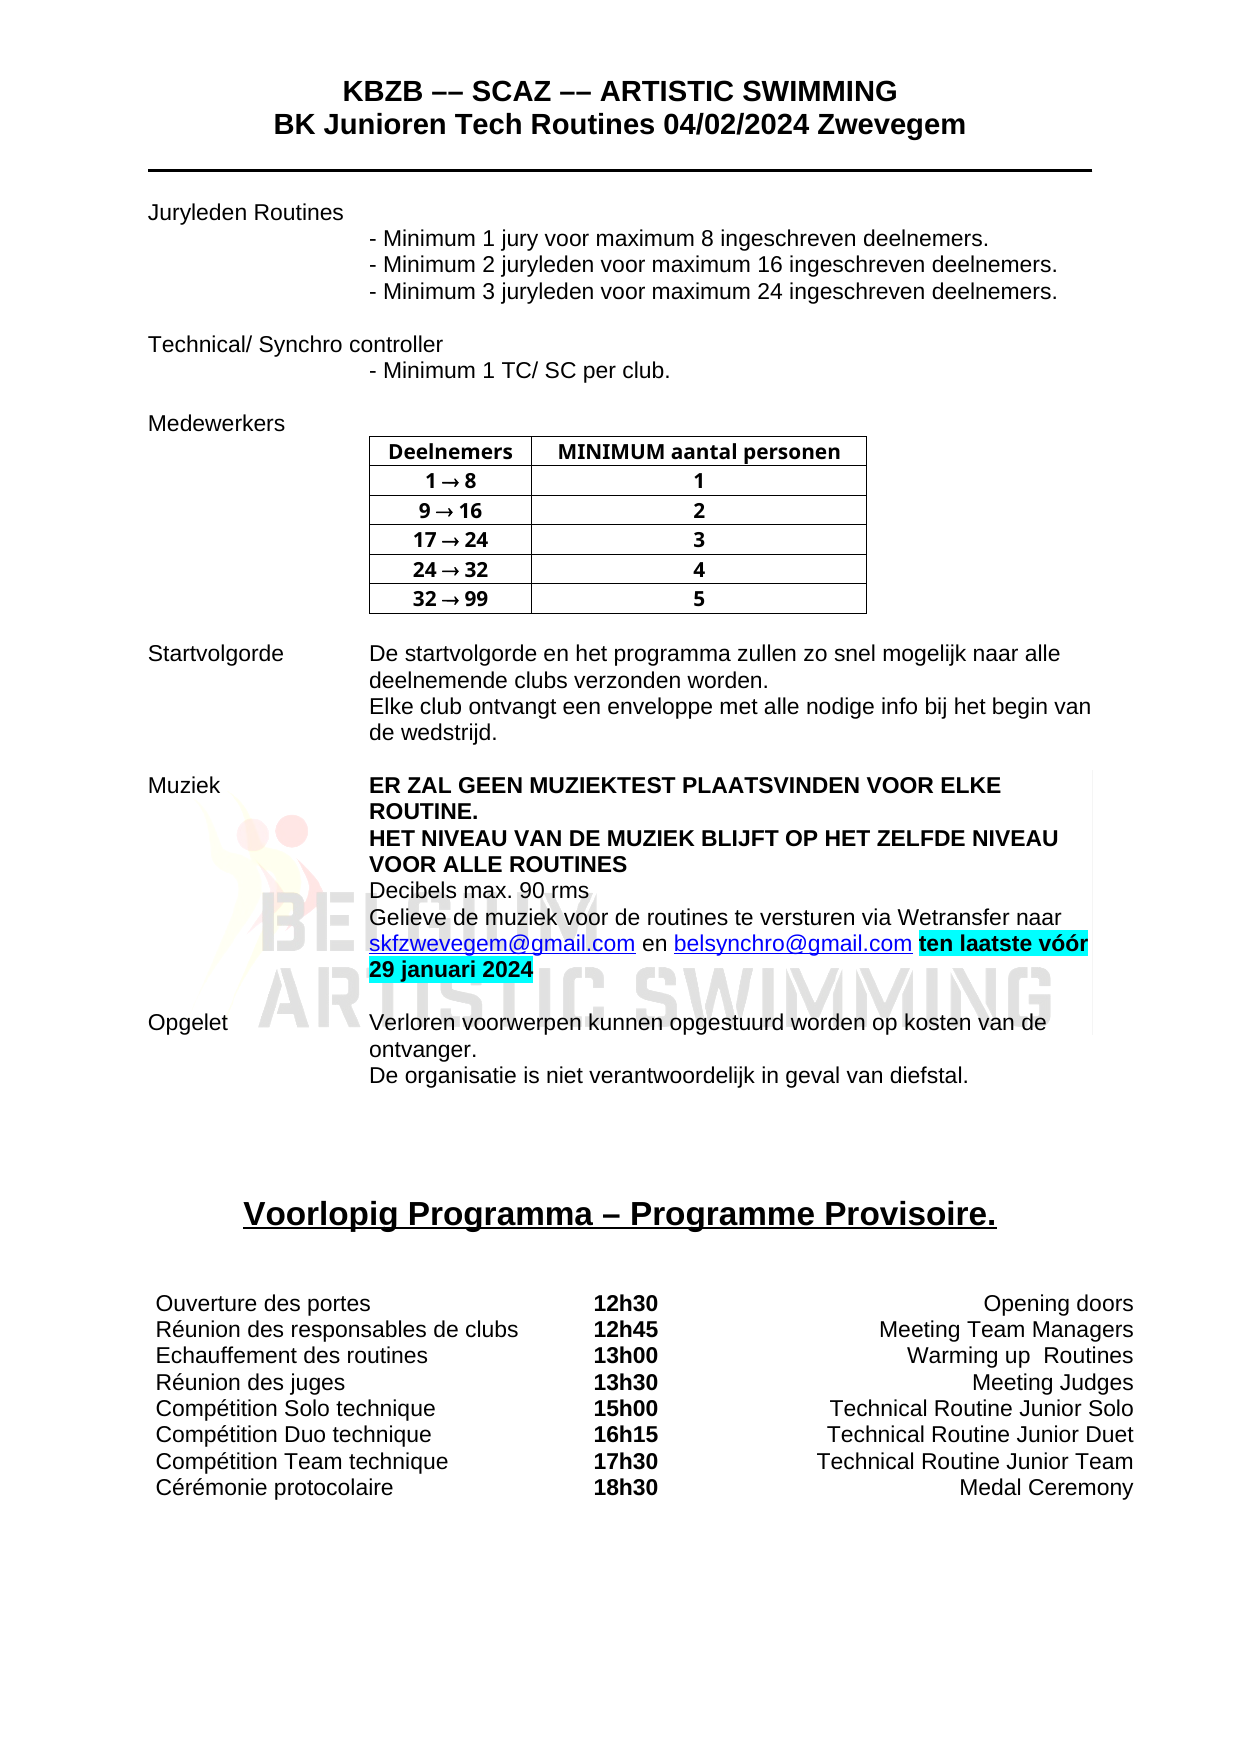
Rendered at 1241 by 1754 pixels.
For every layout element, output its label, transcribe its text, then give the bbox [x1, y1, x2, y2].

table_header Deelnemers [370, 437, 531, 465]
table_cell Compétition Team technique [144, 1448, 528, 1474]
table_cell Réunion des juges [144, 1369, 528, 1395]
table_header Opening doors [690, 1290, 1133, 1316]
table_cell 4 [532, 555, 866, 583]
table_cell 32 ® 99 [370, 584, 531, 613]
table_cell 17h30 [528, 1448, 690, 1474]
text Startvolgorde De startvolgorde en het programma zullen zo snel mogelijk naar alle deelnemende clubs verzonden worden. [148, 640, 1092, 693]
text De organisatie is niet verantwoordelijk in geval van diefstal. [148, 1062, 1092, 1088]
text Decibels max. 90 rms [369, 877, 1092, 904]
text Gelieve de muziek voor de routines te versturen via Wetransfer naar skfzwevegem@gmail.com en belsynchro@gmail.com ten laatste vóór 29 januari 2024 [148, 904, 1092, 983]
table_cell 5 [532, 584, 866, 613]
table_cell 17 ® 24 [370, 525, 531, 554]
text - Minimum 2 juryleden voor maximum 16 ingeschreven deelnemers. [295, 251, 1092, 278]
table_cell 18h30 [528, 1474, 690, 1501]
table_cell 13h00 [528, 1343, 690, 1369]
table_cell 24 ® 32 [370, 555, 531, 583]
table_cell 16h15 [528, 1421, 690, 1448]
table_cell Cérémonie protocolaire [144, 1474, 528, 1501]
table_cell 3 [532, 525, 866, 554]
text Opgelet Verloren voorwerpen kunnen opgestuurd worden op kosten van de ontvanger. [148, 1009, 1092, 1062]
table_header MINIMUM aantal personen [532, 437, 866, 465]
table_cell Compétition Duo technique [144, 1421, 528, 1448]
table_cell Echauffement des routines [144, 1343, 528, 1369]
text HET NIVEAU VAN DE MUZIEK BLIJFT OP HET ZELFDE NIVEAU VOOR ALLE ROUTINES [369, 825, 1092, 877]
table_cell Réunion des responsables de clubs [144, 1316, 528, 1342]
table_cell 12h45 [528, 1316, 690, 1342]
text - Minimum 3 juryleden voor maximum 24 ingeschreven deelnemers. [295, 278, 1092, 304]
table_cell Meeting Judges [690, 1369, 1133, 1395]
text Voorlopig Programma – Programme Provisoire. [148, 1194, 1092, 1232]
table_cell 2 [532, 496, 866, 524]
table_cell 1 ® 8 [370, 466, 531, 495]
table_cell Warming up Routines [690, 1343, 1133, 1369]
table_cell 15h00 [528, 1395, 690, 1421]
table_cell Technical Routine Junior Solo [690, 1395, 1133, 1421]
table_cell Medal Ceremony [690, 1474, 1133, 1501]
table_cell 9 ® 16 [370, 496, 531, 524]
table_cell 13h30 [528, 1369, 690, 1395]
table_header Ouverture des portes [144, 1290, 528, 1316]
text Technical/ Synchro controller [148, 331, 1092, 357]
table_cell 1 [532, 466, 866, 495]
text - Minimum 1 TC/ SC per club. [295, 357, 1092, 383]
table_header 12h30 [528, 1290, 690, 1316]
text Elke club ontvangt een enveloppe met alle nodige info bij het begin van de wedstrijd. [148, 693, 1092, 746]
table_cell Compétition Solo technique [144, 1395, 528, 1421]
text Muziek ER ZAL GEEN MUZIEKTEST PLAATSVINDEN VOOR ELKE ROUTINE. [148, 772, 1092, 825]
table_cell Technical Routine Junior Team [690, 1448, 1133, 1474]
text Medewerkers [148, 409, 1092, 436]
table_cell Technical Routine Junior Duet [690, 1421, 1133, 1448]
text - Minimum 1 jury voor maximum 8 ingeschreven deelnemers. [148, 225, 1092, 251]
text Juryleden Routines [148, 199, 1092, 225]
table_cell Meeting Team Managers [690, 1316, 1133, 1342]
